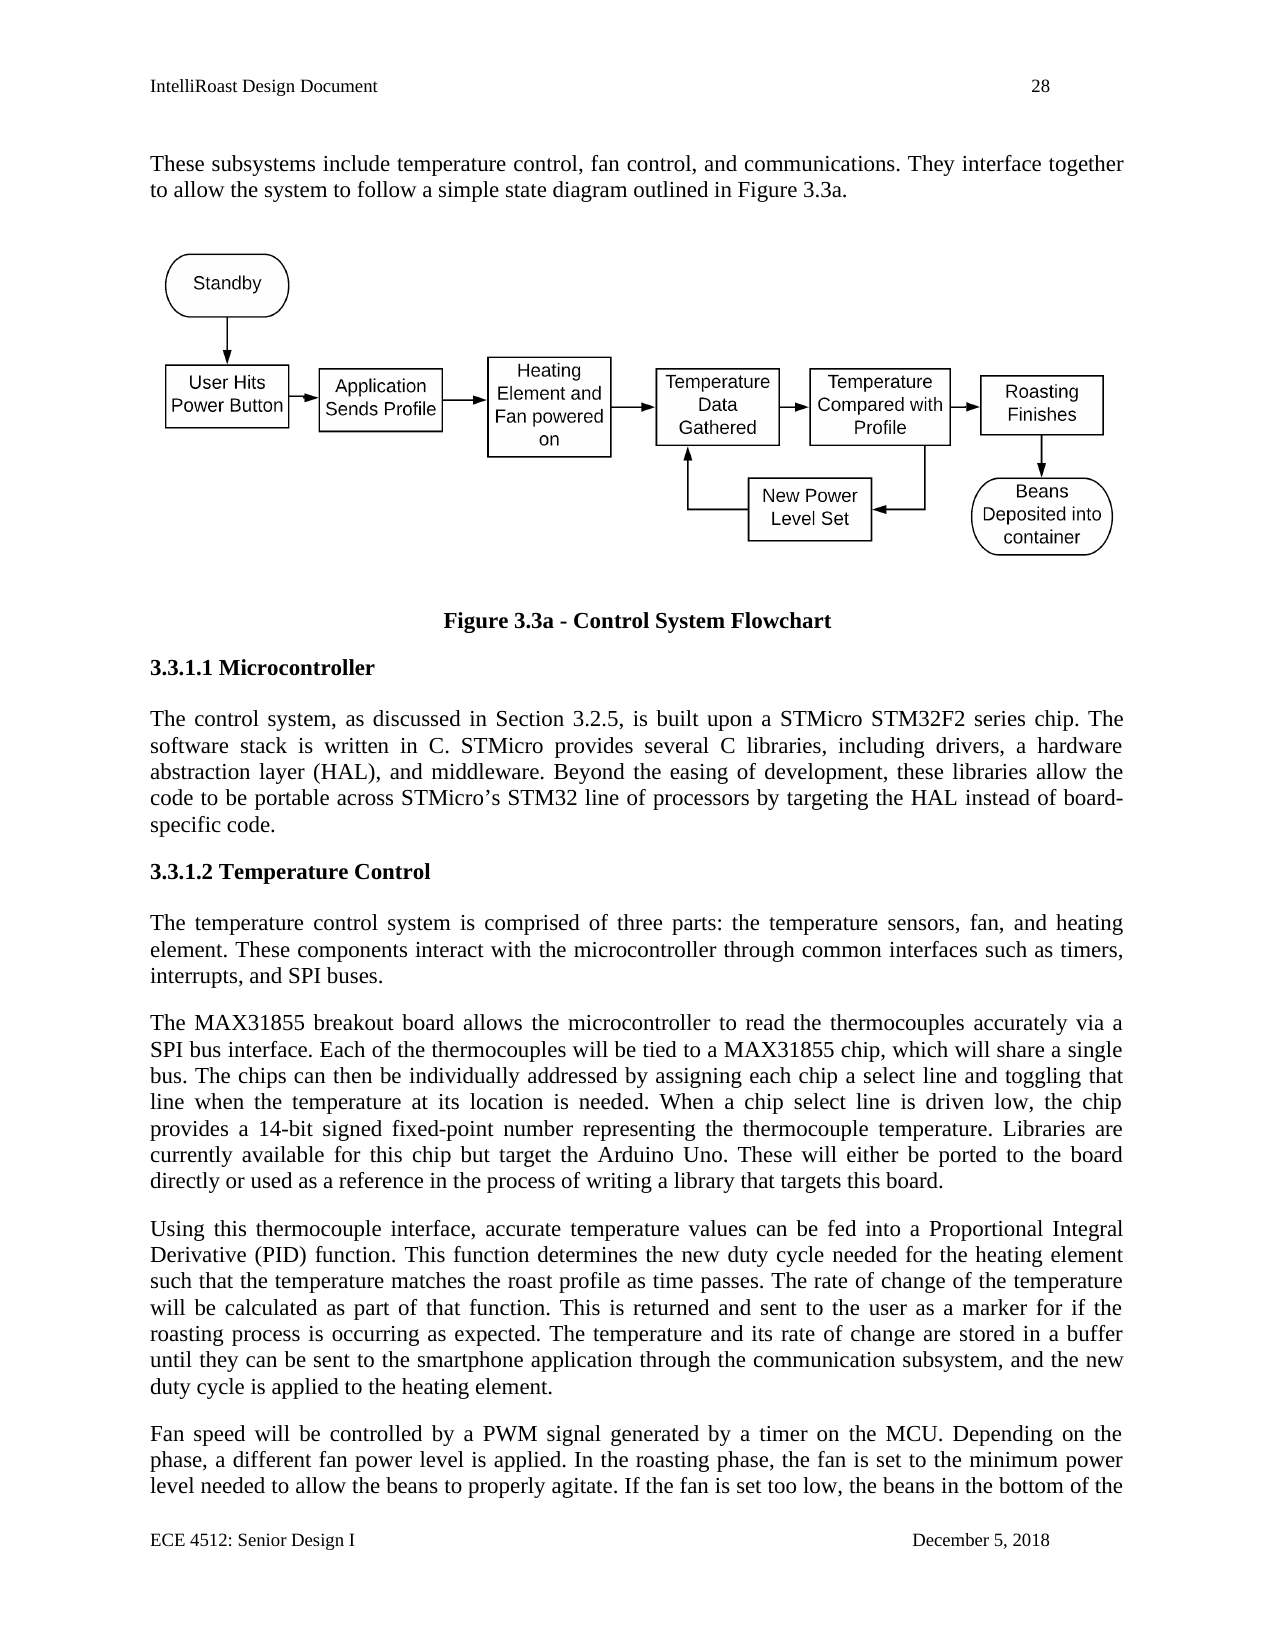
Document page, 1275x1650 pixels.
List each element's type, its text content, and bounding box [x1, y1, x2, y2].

text The control system, as discussed in Section 3.2.5, is built upon a STMicro STM32F2 series chip. The software stack is written in C. STMicro provides several C libraries, including drivers, a hardware abstraction layer (HAL), and middleware. Beyond the easing of development, these libraries allow the code to be portable across STMicro’s STM32 line of processors by targeting the HAL instead of board-specific code. [150, 705, 1125, 837]
text 3.3.1.2 Temperature Control [150, 858, 1125, 884]
text Using this thermocouple interface, accurate temperature values can be fed into a Proportional Integral Derivative (PID) function. This function determines the new duty cycle needed for the heating element such that the temperature matches the roast profile as time passes. The rate of change of the temperature will be calculated as part of that function. This is returned and sent to the user as a marker for if the roasting process is occurring as expected. The temperature and its rate of change are stored in a buffer until they can be sent to the smartphone application through the communication subsystem, and the new duty cycle is applied to the heating element. [150, 1214, 1125, 1399]
text 3.3.1.1 Microcontroller [150, 654, 1125, 680]
text The MAX31855 breakout board allows the microcontroller to read the thermocouples accurately via a SPI bus interface. Each of the thermocouples will be tied to a MAX31855 chip, which will share a single bus. The chips can then be individually addressed by assigning each chip a select line and toggling that line when the temperature at its location is needed. When a chip select line is driven low, the chip provides a 14-bit signed fixed-point number representing the thermocouple temperature. Libraries are currently available for this chip but target the Arduino Uno. These will either be ported to the board directly or used as a reference in the process of writing a library that targets this board. [150, 1009, 1125, 1194]
picture [150, 223, 1125, 586]
text The temperature control system is comprised of three parts: the temperature sensors, fan, and heating element. These components interact with the microcontroller through common interfaces such as timers, interrupts, and SPI buses. [150, 909, 1125, 988]
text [150, 1420, 1125, 1499]
text These subsystems include temperature control, fan control, and communications. They interface together to allow the system to follow a simple state diagram outlined in Figure 3.3a. [150, 150, 1125, 203]
text Figure 3.3a - Control System Flowchart [150, 607, 1125, 633]
